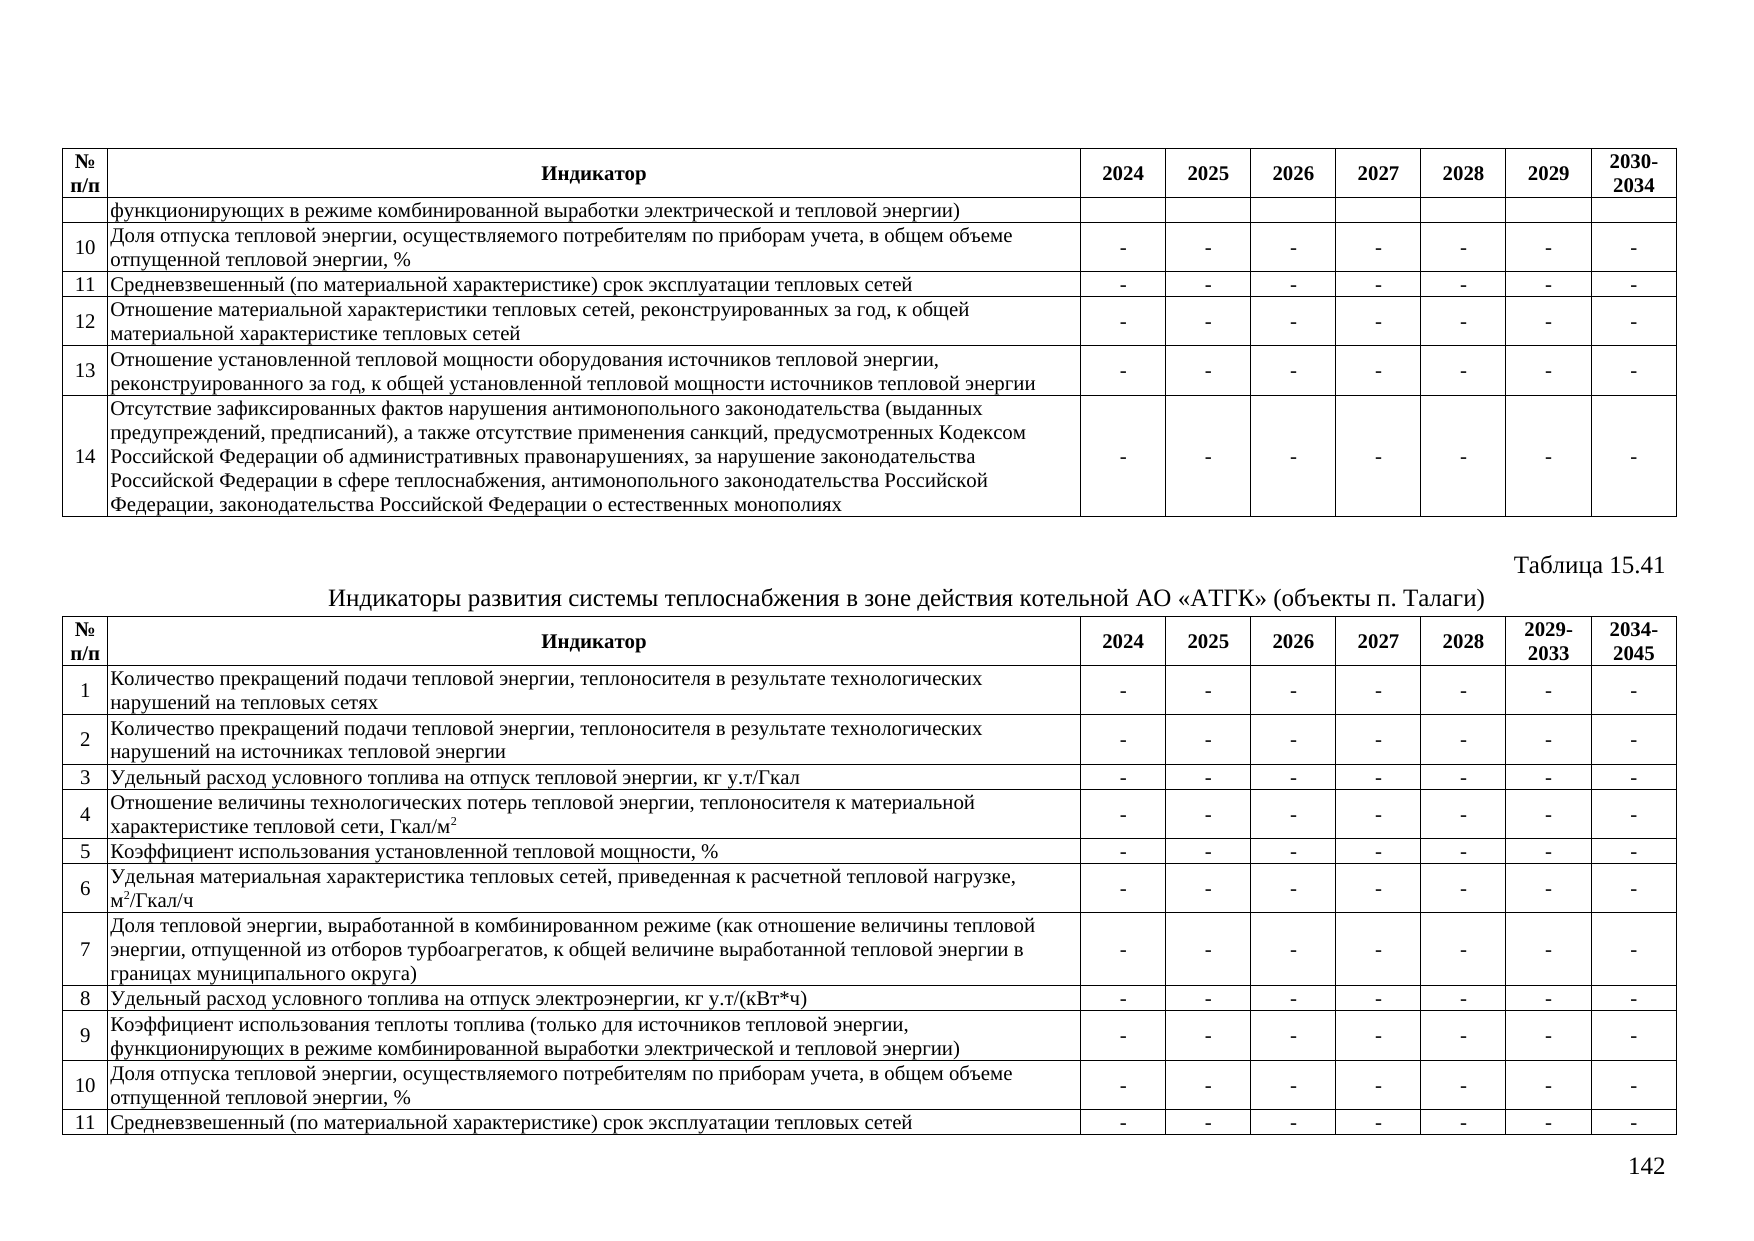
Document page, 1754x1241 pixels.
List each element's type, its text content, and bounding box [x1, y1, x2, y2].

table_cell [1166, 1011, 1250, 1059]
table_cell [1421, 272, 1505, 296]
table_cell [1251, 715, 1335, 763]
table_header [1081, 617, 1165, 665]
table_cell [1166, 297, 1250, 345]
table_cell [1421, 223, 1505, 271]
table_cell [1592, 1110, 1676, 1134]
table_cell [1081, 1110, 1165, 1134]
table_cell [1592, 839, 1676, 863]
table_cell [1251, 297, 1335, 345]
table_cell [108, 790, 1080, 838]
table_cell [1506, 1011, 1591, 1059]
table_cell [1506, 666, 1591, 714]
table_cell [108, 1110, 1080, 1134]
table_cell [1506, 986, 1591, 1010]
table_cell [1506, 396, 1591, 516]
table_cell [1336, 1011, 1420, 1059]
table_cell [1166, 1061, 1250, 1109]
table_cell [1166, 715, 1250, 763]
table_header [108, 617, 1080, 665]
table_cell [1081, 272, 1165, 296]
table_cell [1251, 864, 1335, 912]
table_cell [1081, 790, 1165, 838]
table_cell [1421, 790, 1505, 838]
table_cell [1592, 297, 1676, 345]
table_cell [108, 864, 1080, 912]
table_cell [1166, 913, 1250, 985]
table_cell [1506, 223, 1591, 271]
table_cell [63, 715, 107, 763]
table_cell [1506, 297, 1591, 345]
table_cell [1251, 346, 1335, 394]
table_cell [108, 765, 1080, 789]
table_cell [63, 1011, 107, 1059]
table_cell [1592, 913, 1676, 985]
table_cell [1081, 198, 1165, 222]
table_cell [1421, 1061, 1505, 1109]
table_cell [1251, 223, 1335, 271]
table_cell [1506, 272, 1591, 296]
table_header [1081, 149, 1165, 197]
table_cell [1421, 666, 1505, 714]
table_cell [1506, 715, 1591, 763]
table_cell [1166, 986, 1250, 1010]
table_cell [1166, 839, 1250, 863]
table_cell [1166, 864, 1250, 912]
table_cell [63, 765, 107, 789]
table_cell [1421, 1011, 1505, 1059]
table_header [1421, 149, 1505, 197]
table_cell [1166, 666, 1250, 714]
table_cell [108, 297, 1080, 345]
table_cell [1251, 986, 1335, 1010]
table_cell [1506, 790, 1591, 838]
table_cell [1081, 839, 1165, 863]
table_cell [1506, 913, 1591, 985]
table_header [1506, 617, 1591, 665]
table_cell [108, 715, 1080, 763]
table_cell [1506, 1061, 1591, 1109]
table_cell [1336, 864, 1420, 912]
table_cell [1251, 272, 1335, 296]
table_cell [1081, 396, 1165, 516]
text Индикаторы развития системы теплоснабжения в зоне действия котельной АО «АТГК» (объекты п. Талаги) [148, 583, 1665, 612]
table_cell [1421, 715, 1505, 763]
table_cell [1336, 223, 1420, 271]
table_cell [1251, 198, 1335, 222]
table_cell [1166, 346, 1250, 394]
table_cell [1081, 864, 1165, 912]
text Таблица 15.41 [148, 550, 1665, 579]
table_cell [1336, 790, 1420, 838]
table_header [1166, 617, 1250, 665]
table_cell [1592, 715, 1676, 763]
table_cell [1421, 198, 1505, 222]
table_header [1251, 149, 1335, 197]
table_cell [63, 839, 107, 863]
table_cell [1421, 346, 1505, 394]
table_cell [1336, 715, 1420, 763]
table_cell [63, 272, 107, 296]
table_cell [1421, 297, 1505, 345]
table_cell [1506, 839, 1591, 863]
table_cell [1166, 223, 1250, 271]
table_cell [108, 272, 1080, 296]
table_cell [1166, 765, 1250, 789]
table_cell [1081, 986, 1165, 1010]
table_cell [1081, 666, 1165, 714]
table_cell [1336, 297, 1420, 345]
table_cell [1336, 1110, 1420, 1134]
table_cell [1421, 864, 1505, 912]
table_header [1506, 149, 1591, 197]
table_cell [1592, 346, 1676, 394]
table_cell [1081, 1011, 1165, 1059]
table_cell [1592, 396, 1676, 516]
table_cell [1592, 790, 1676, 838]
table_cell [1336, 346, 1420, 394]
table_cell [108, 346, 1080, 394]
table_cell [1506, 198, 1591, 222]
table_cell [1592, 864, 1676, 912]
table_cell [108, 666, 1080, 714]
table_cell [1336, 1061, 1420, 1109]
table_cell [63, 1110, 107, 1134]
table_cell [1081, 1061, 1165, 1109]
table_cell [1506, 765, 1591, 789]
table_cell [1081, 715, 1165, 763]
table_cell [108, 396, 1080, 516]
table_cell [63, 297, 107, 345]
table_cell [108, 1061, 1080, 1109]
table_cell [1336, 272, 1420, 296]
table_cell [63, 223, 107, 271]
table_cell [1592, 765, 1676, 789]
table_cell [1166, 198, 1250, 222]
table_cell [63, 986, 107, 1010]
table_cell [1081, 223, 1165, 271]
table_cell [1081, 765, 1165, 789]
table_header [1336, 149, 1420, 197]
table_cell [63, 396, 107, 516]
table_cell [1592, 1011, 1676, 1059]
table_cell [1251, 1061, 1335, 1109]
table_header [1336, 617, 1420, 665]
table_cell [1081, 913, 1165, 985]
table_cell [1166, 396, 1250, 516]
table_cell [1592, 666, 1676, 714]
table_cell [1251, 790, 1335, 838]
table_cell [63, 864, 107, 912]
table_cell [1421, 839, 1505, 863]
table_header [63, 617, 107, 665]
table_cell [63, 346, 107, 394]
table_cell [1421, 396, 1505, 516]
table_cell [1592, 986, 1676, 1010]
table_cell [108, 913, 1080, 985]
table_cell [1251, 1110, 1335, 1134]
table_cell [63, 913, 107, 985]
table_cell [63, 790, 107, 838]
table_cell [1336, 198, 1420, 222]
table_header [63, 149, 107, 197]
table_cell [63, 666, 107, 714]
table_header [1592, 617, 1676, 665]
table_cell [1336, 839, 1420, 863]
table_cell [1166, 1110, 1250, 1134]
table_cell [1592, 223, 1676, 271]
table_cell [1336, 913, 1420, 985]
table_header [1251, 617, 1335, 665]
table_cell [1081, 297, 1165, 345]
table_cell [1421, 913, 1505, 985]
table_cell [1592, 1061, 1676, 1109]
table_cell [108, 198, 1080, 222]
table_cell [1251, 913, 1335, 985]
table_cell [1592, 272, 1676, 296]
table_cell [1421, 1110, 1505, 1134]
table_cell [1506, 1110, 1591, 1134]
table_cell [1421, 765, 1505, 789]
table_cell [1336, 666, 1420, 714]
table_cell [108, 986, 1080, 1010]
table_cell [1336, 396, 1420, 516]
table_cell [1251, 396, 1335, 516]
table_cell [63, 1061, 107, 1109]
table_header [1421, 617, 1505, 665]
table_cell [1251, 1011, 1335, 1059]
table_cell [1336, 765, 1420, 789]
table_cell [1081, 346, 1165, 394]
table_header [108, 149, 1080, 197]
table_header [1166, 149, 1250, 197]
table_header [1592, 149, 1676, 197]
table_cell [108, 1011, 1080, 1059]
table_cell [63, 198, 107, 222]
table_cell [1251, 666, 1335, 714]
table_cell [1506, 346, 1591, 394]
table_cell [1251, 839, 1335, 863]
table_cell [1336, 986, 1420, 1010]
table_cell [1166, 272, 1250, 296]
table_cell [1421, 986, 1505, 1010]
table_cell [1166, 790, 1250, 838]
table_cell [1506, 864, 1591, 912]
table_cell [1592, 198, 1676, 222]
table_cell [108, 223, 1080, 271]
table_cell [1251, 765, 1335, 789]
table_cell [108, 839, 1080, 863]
